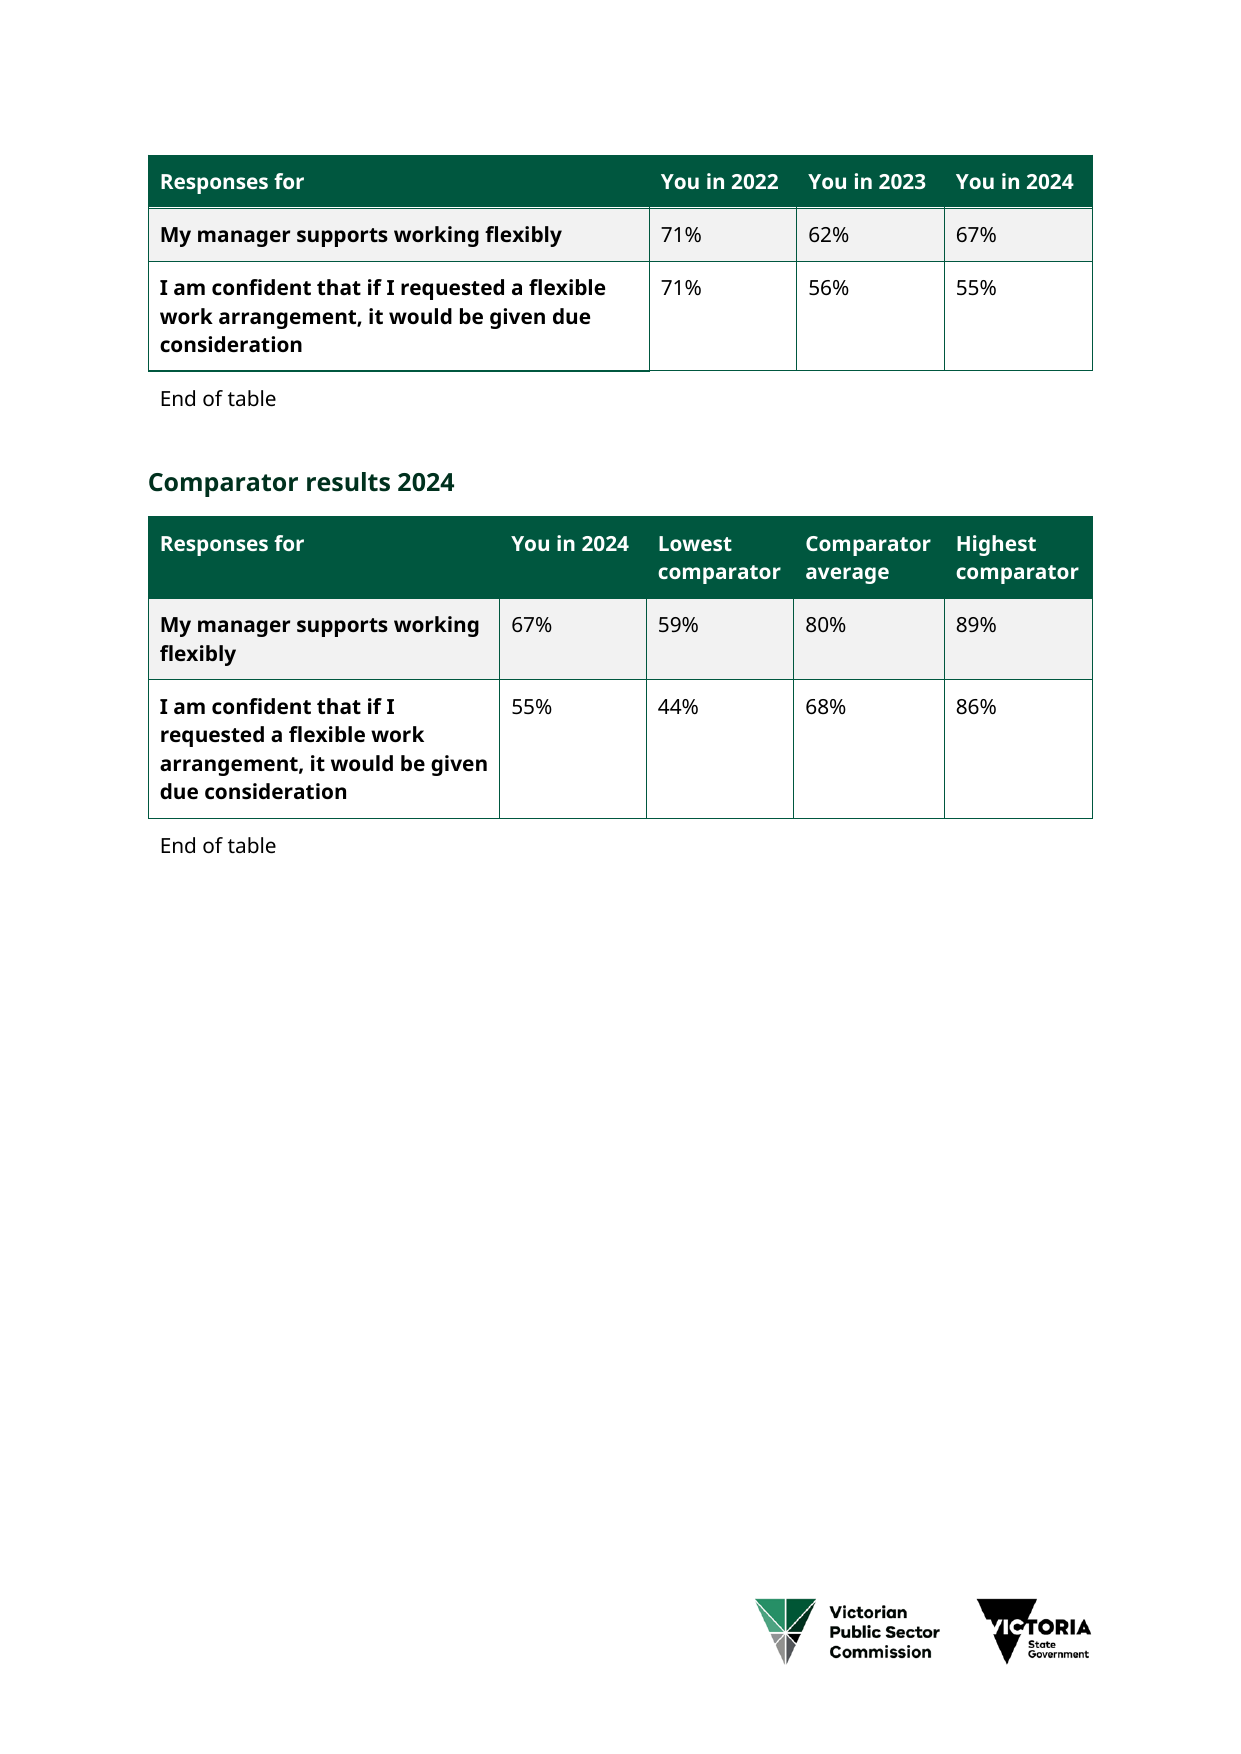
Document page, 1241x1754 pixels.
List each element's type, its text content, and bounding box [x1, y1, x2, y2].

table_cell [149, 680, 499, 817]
picture [754, 1598, 1093, 1666]
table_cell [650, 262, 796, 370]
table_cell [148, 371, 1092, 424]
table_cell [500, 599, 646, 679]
subtitle Comparator results 2024 [148, 465, 1092, 499]
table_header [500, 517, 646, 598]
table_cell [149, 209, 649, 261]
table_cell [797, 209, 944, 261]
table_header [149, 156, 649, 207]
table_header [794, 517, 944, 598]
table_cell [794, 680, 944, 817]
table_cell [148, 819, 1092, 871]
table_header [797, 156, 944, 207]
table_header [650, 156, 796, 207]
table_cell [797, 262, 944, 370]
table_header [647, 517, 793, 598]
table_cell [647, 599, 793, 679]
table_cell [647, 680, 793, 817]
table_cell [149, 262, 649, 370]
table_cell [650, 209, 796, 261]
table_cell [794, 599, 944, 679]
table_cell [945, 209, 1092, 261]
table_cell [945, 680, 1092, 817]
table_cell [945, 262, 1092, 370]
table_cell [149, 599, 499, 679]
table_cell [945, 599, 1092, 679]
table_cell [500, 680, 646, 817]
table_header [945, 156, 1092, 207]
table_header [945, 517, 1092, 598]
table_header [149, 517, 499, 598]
